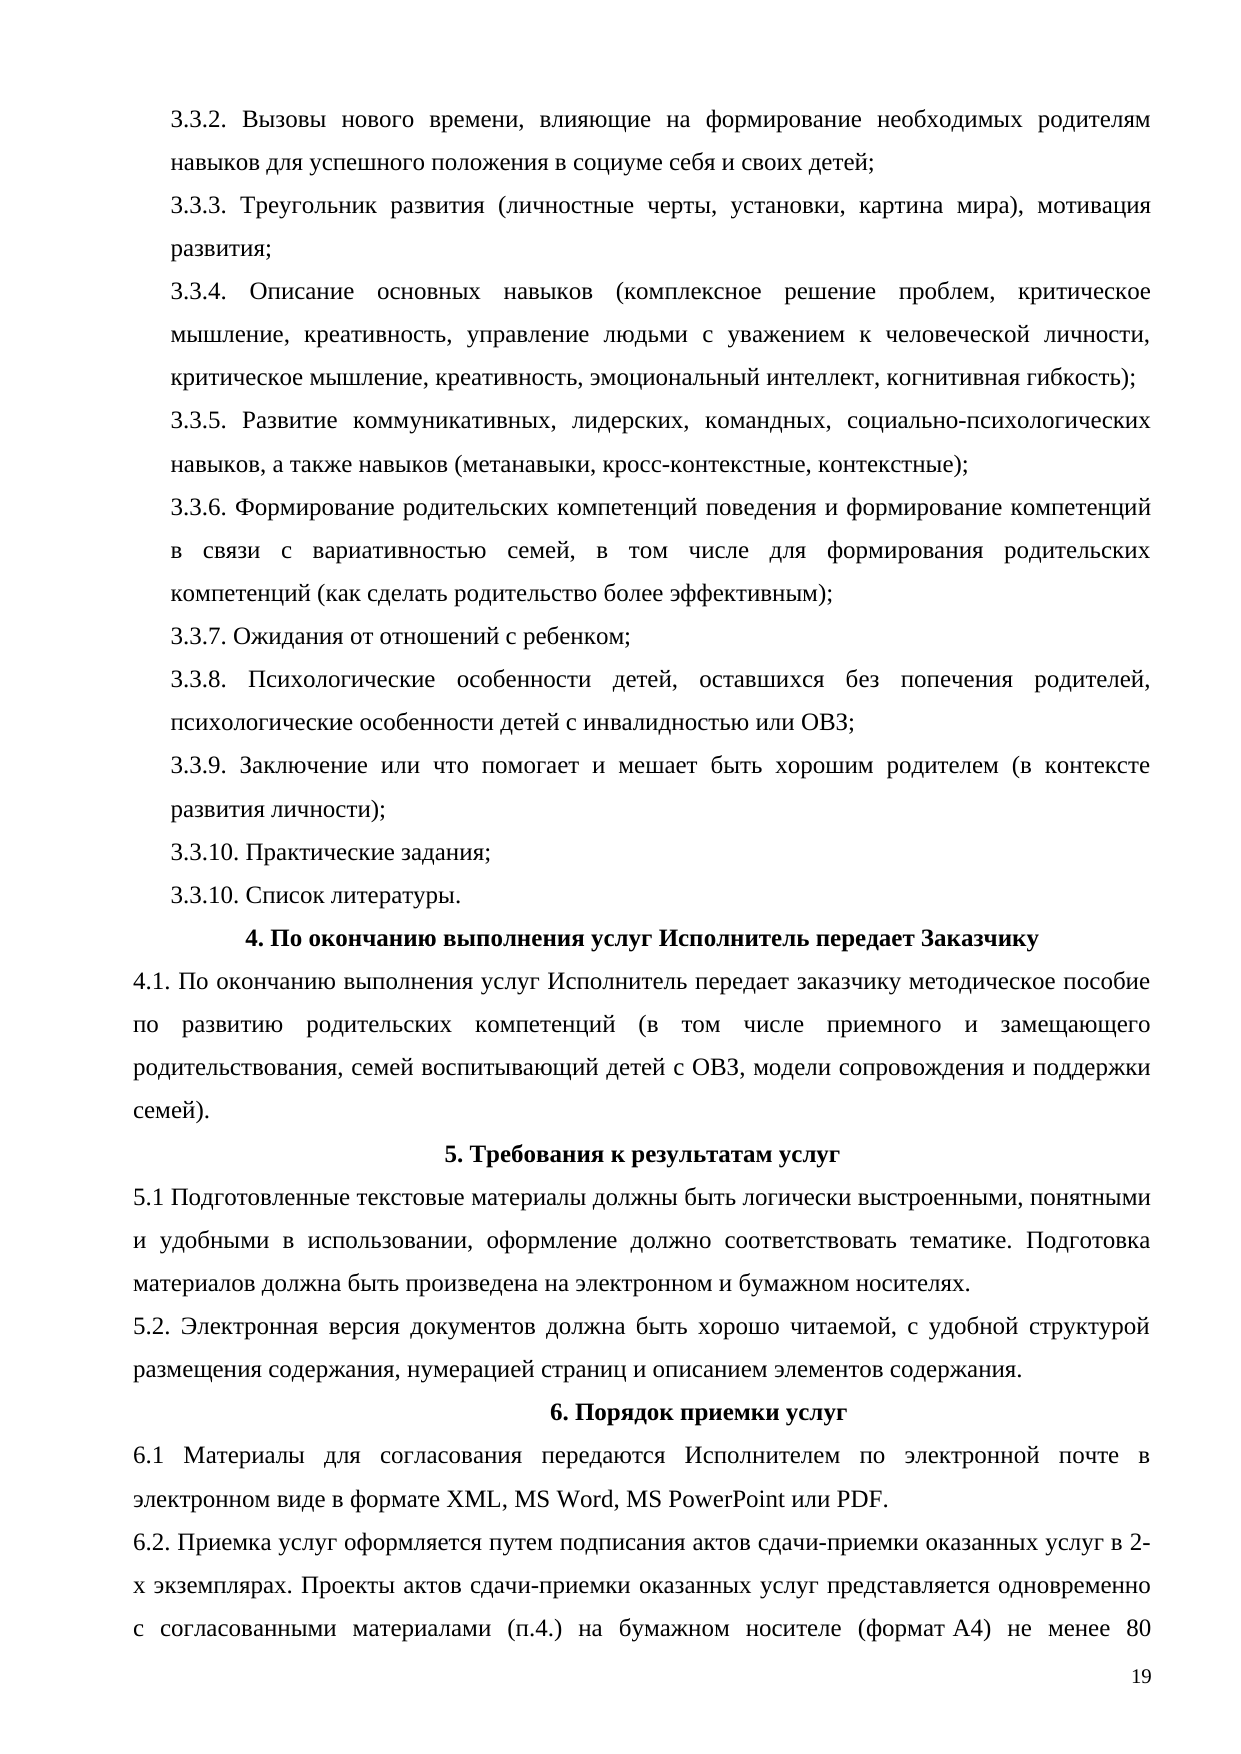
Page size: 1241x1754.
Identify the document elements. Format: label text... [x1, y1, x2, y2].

text 6. Порядок приемки услуг [208, 1397, 1152, 1426]
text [133, 1527, 1152, 1642]
text 3.3.7. Ожидания от отношений с ребенком; [170, 621, 1152, 650]
text 3.3.3. Треугольник развития (личностные черты, установки, картина мира), мотивация развития; [170, 190, 1152, 262]
text 3.3.8. Психологические особенности детей, оставшихся без попечения родителей, психологические особенности детей с инвалидностью или ОВЗ; [170, 664, 1152, 736]
text 3.3.2. Вызовы нового времени, влияющие на формирование необходимых родителям навыков для успешного положения в социуме себя и своих детей; [170, 104, 1152, 176]
text 3.3.6. Формирование родительских компетенций поведения и формирование компетенций в связи с вариативностью семей, в том числе для формирования родительских компетенций (как сделать родительство более эффективным); [170, 492, 1152, 607]
text 5.2. Электронная версия документов должна быть хорошо читаемой, с удобной структурой размещения содержания, нумерацией страниц и описанием элементов содержания. [133, 1311, 1152, 1383]
text 3.3.10. Практические задания; [170, 837, 1152, 866]
text 3.3.4. Описание основных навыков (комплексное решение проблем, критическое мышление, креативность, управление людьми с уважением к человеческой личности, критическое мышление, креативность, эмоциональный интеллект, когнитивная гибкость); [170, 276, 1152, 391]
text 5. Требования к результатам услуг [133, 1139, 1152, 1167]
text 4. По окончанию выполнения услуг Исполнитель передает Заказчику [133, 923, 1152, 952]
text 3.3.9. Заключение или что помогает и мешает быть хорошим родителем (в контексте развития личности); [170, 751, 1152, 822]
text 3.3.10. Список литературы. [170, 880, 1152, 909]
text 6.1 Материалы для согласования передаются Исполнителем по электронной почте в электронном виде в формате XML, MS Word, MS PowerPoint или PDF. [133, 1441, 1152, 1512]
text 4.1. По окончанию выполнения услуг Исполнитель передает заказчику методическое пособие по развитию родительских компетенций (в том числе приемного и замещающего родительствования, семей воспитывающий детей с ОВЗ, модели сопровождения и поддержки семей). [133, 966, 1152, 1124]
text 5.1 Подготовленные текстовые материалы должны быть логически выстроенными, понятными и удобными в использовании, оформление должно соответствовать тематике. Подготовка материалов должна быть произведена на электронном и бумажном носителях. [133, 1182, 1152, 1297]
text 3.3.5. Развитие коммуникативных, лидерских, командных, социально-психологических навыков, а также навыков (метанавыки, кросс-контекстные, контекстные); [170, 406, 1152, 477]
